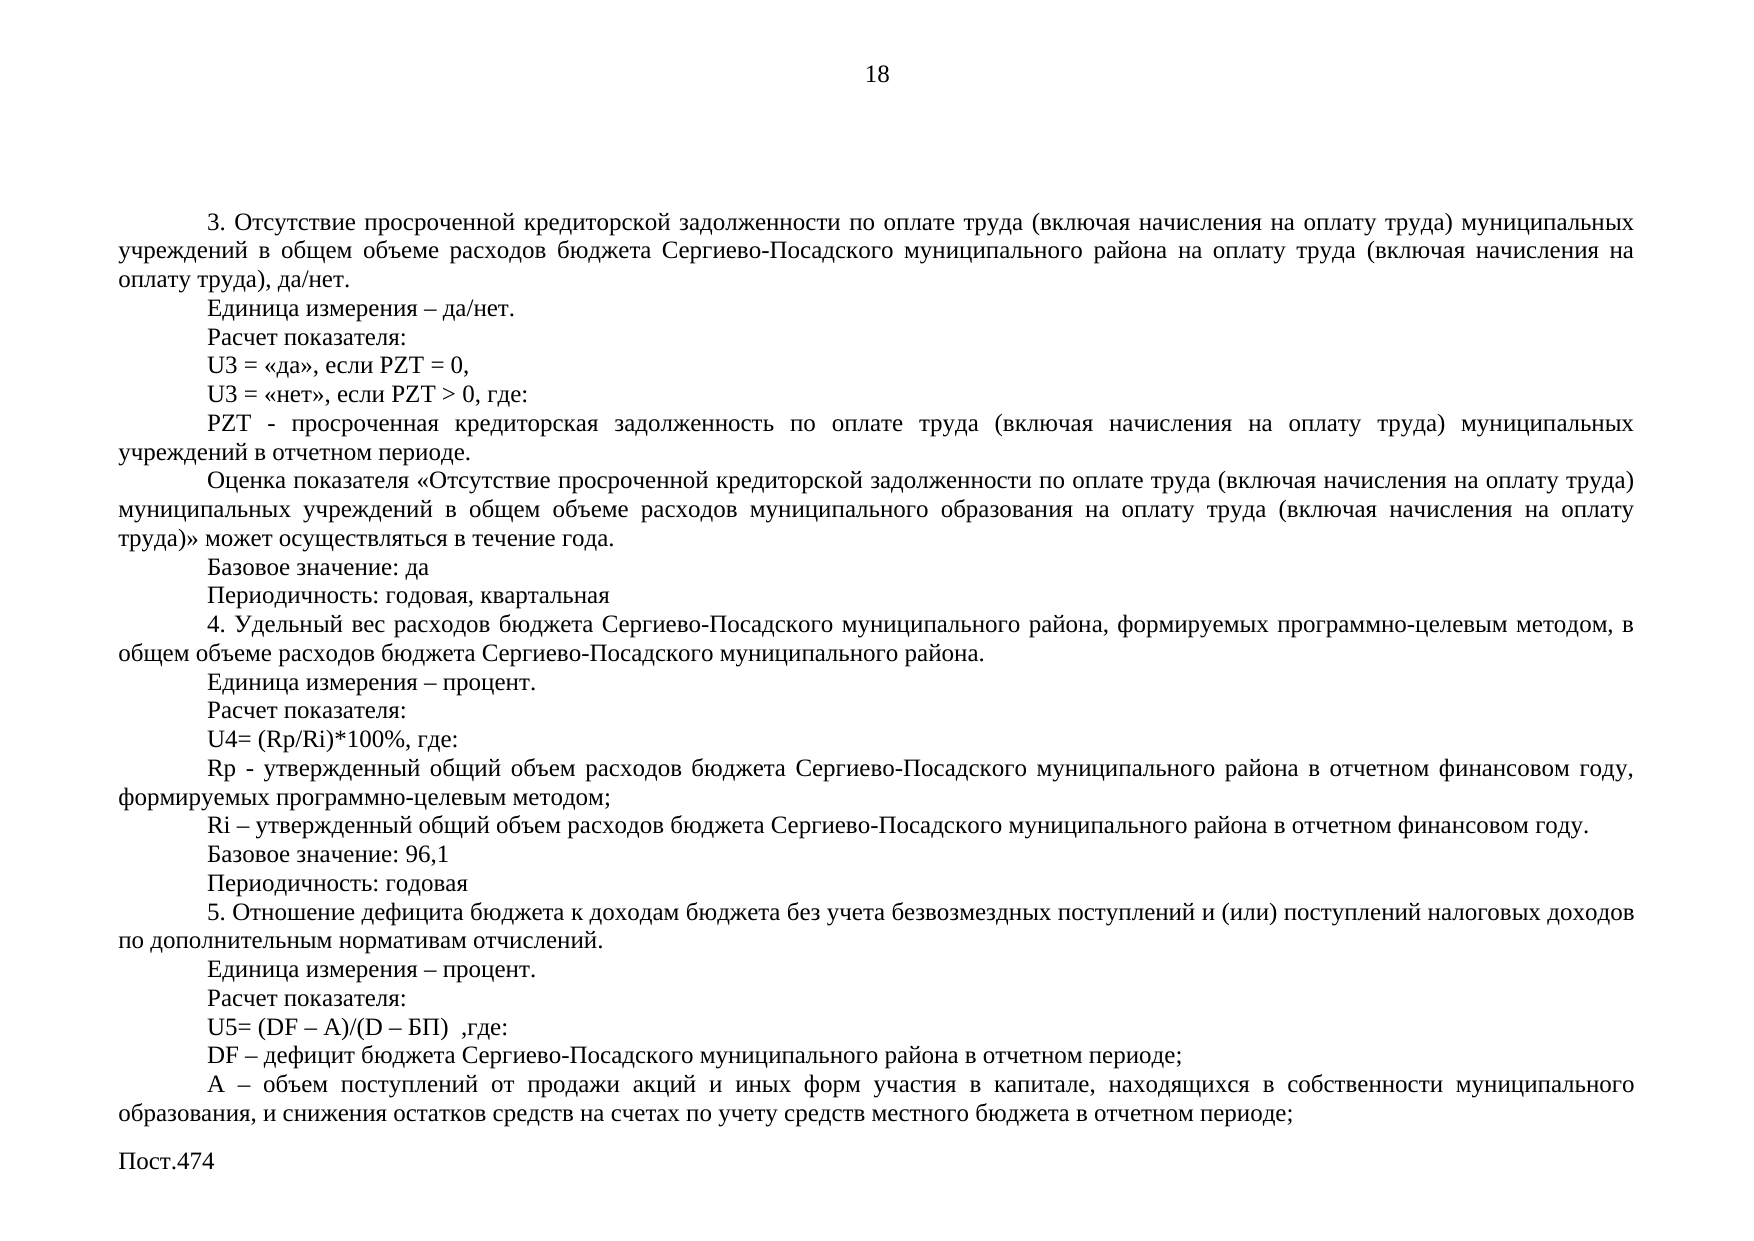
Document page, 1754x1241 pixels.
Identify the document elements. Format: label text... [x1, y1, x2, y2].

text Расчет показателя: [118, 696, 1636, 724]
text А – объем поступлений от продажи акций и иных форм участия в капитале, находящихся в собственности муниципального образования, и снижения остатков средств на счетах по учету средств местного бюджета в отчетном периоде; [118, 1069, 1636, 1127]
text 3. Отсутствие просроченной кредиторской задолженности по оплате труда (включая начисления на оплату труда) муниципальных учреждений в общем объеме расходов бюджета Сергиево-Посадского муниципального района на оплату труда (включая начисления на оплату труда), да/нет. [118, 207, 1636, 293]
text 4. Удельный вес расходов бюджета Сергиево-Посадского муниципального района, формируемых программно-целевым методом, в общем объеме расходов бюджета Сергиево-Посадского муниципального района. [118, 609, 1636, 667]
text Периодичность: годовая [118, 868, 1636, 897]
text Единица измерения – да/нет. [118, 293, 1636, 322]
text Расчет показателя: [118, 983, 1636, 1012]
text PZT - просроченная кредиторская задолженность по оплате труда (включая начисления на оплату труда) муниципальных учреждений в отчетном периоде. [118, 408, 1636, 466]
text Единица измерения – процент. [118, 954, 1636, 983]
text DF – дефицит бюджета Сергиево-Посадского муниципального района в отчетном периоде; [118, 1041, 1636, 1069]
text U5= (DF – А)/(D – БП) ,где: [118, 1012, 1636, 1041]
text Оценка показателя «Отсутствие просроченной кредиторской задолженности по оплате труда (включая начисления на оплату труда) муниципальных учреждений в общем объеме расходов муниципального образования на оплату труда (включая начисления на оплату труда)» может осуществляться в течение года. [118, 466, 1636, 552]
text U3 = «да», если PZT = 0, [118, 351, 1636, 379]
text U4= (Rp/Ri)*100%, где: [118, 724, 1636, 753]
text Базовое значение: 96,1 [118, 839, 1636, 868]
text Единица измерения – процент. [118, 667, 1636, 696]
text Ri – утвержденный общий объем расходов бюджета Сергиево-Посадского муниципального района в отчетном финансовом году. [118, 811, 1636, 839]
text Rp - утвержденный общий объем расходов бюджета Сергиево-Посадского муниципального района в отчетном финансовом году, формируемых программно-целевым методом; [118, 753, 1636, 811]
text 5. Отношение дефицита бюджета к доходам бюджета без учета безвозмездных поступлений и (или) поступлений налоговых доходов по дополнительным нормативам отчислений. [118, 897, 1636, 954]
text U3 = «нет», если PZT > 0, где: [118, 379, 1636, 408]
text Периодичность: годовая, квартальная [118, 581, 1636, 609]
text Расчет показателя: [118, 322, 1636, 351]
text Базовое значение: да [118, 552, 1636, 581]
